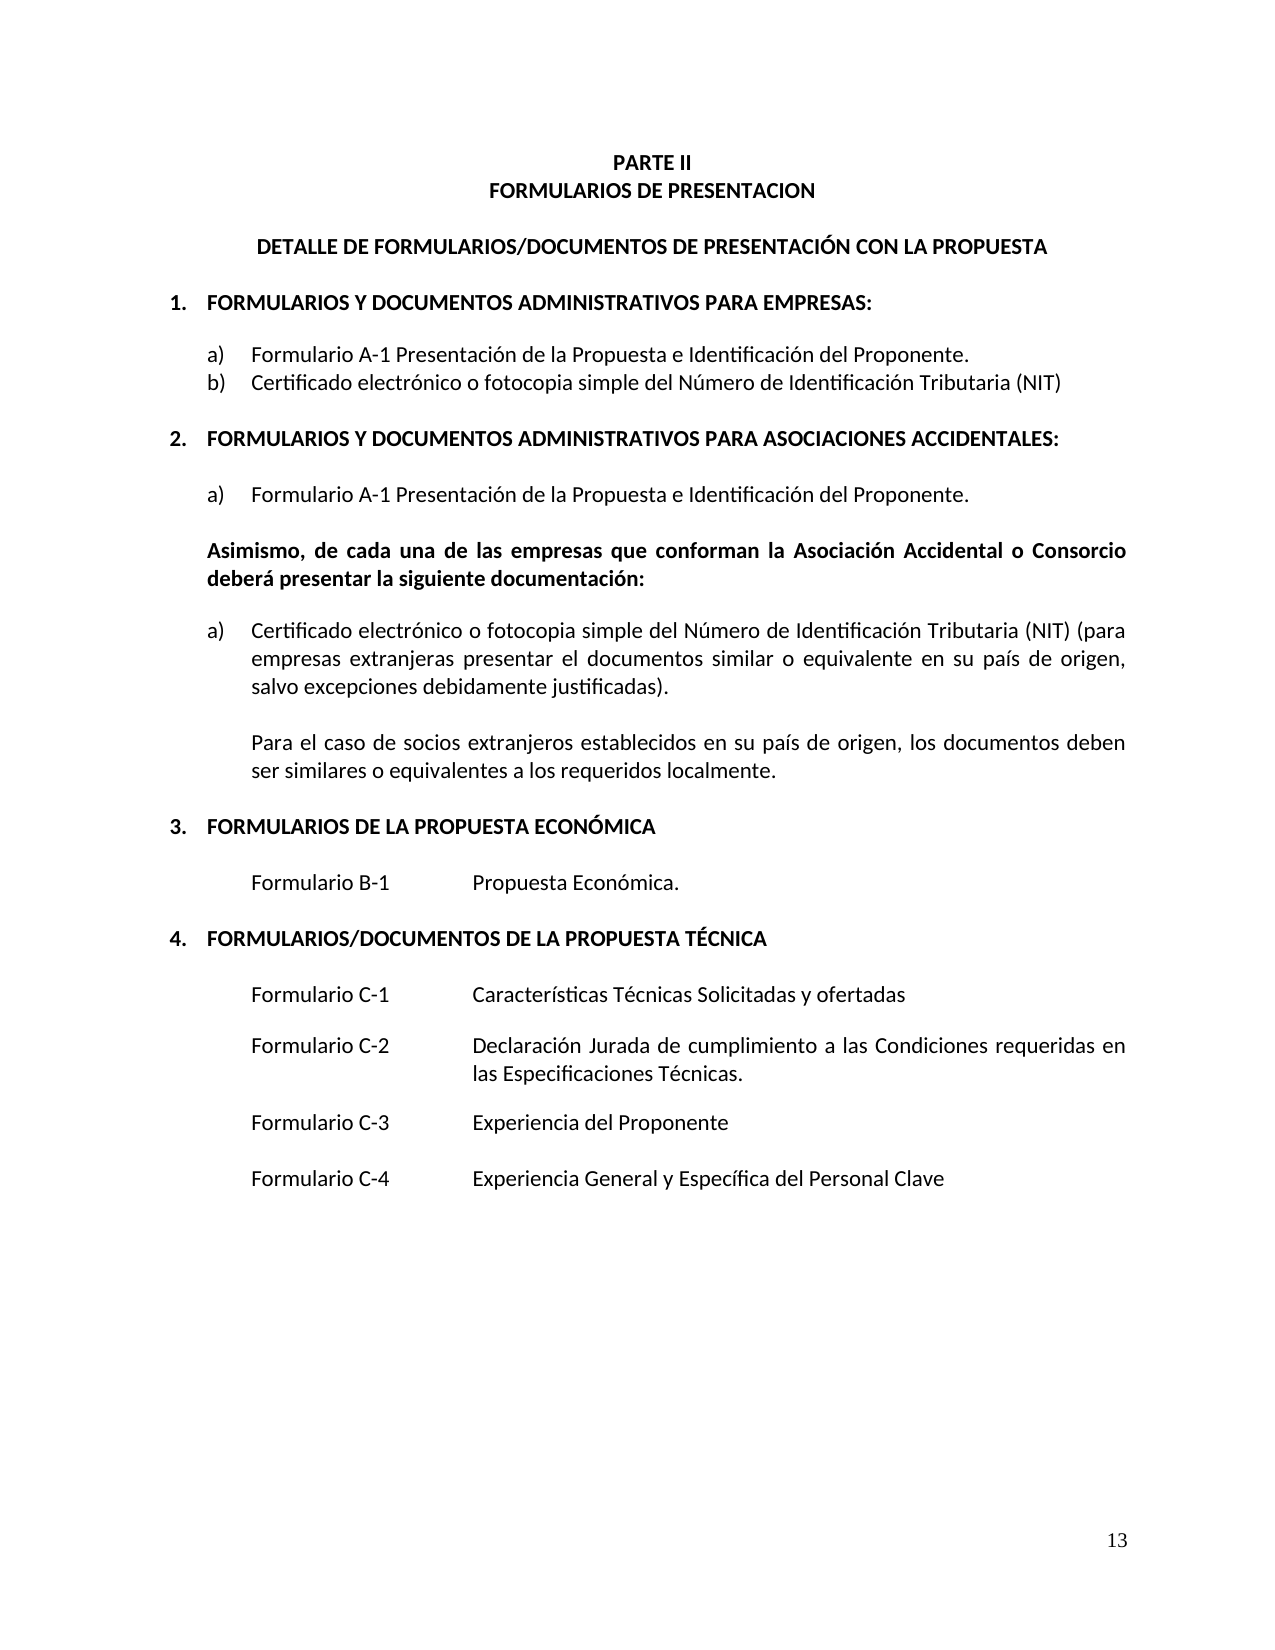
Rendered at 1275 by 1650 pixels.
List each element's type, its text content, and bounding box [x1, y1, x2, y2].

text PARTE II [177, 148, 1127, 176]
list FORMULARIOS/DOCUMENTOS DE LA PROPUESTA TÉCNICA [169, 924, 1127, 952]
text Formulario C-1 Características Técnicas Solicitadas y ofertadas [251, 980, 1127, 1008]
text Formulario C-4 Experiencia General y Específica del Personal Clave [251, 1164, 1127, 1192]
list Formulario A-1 Presentación de la Propuesta e Identificación del Proponente. [207, 480, 1127, 508]
text Formulario B-1 Propuesta Económica. [251, 868, 1127, 896]
list Certificado electrónico o fotocopia simple del Número de Identificación Tributaria (NIT) (para empresas extranjeras presentar el documentos similar o equivalente en su país de origen, salvo excepciones debidamente justificadas). [207, 616, 1127, 700]
list Formulario A-1 Presentación de la Propuesta e Identificación del Proponente. [207, 340, 1127, 368]
text Formulario C-2 Declaración Jurada de cumplimiento a las Condiciones requeridas en las Especificaciones Técnicas. [251, 1031, 1127, 1087]
text Formulario C-3 Experiencia del Proponente [251, 1108, 1127, 1136]
text FORMULARIOS DE PRESENTACION [177, 176, 1127, 204]
list FORMULARIOS Y DOCUMENTOS ADMINISTRATIVOS PARA EMPRESAS: [169, 288, 1127, 316]
text DETALLE DE FORMULARIOS/DOCUMENTOS DE PRESENTACIÓN CON LA PROPUESTA [177, 232, 1127, 260]
list Para el caso de socios extranjeros establecidos en su país de origen, los documentos deben ser similares o equivalentes a los requeridos localmente. [251, 728, 1127, 784]
text Asimismo, de cada una de las empresas que conforman la Asociación Accidental o Consorcio deberá presentar la siguiente documentación: [207, 536, 1127, 592]
list Certificado electrónico o fotocopia simple del Número de Identificación Tributaria (NIT) [207, 368, 1127, 396]
list FORMULARIOS DE LA PROPUESTA ECONÓMICA [169, 812, 1127, 840]
list FORMULARIOS Y DOCUMENTOS ADMINISTRATIVOS PARA ASOCIACIONES ACCIDENTALES: [169, 424, 1127, 452]
